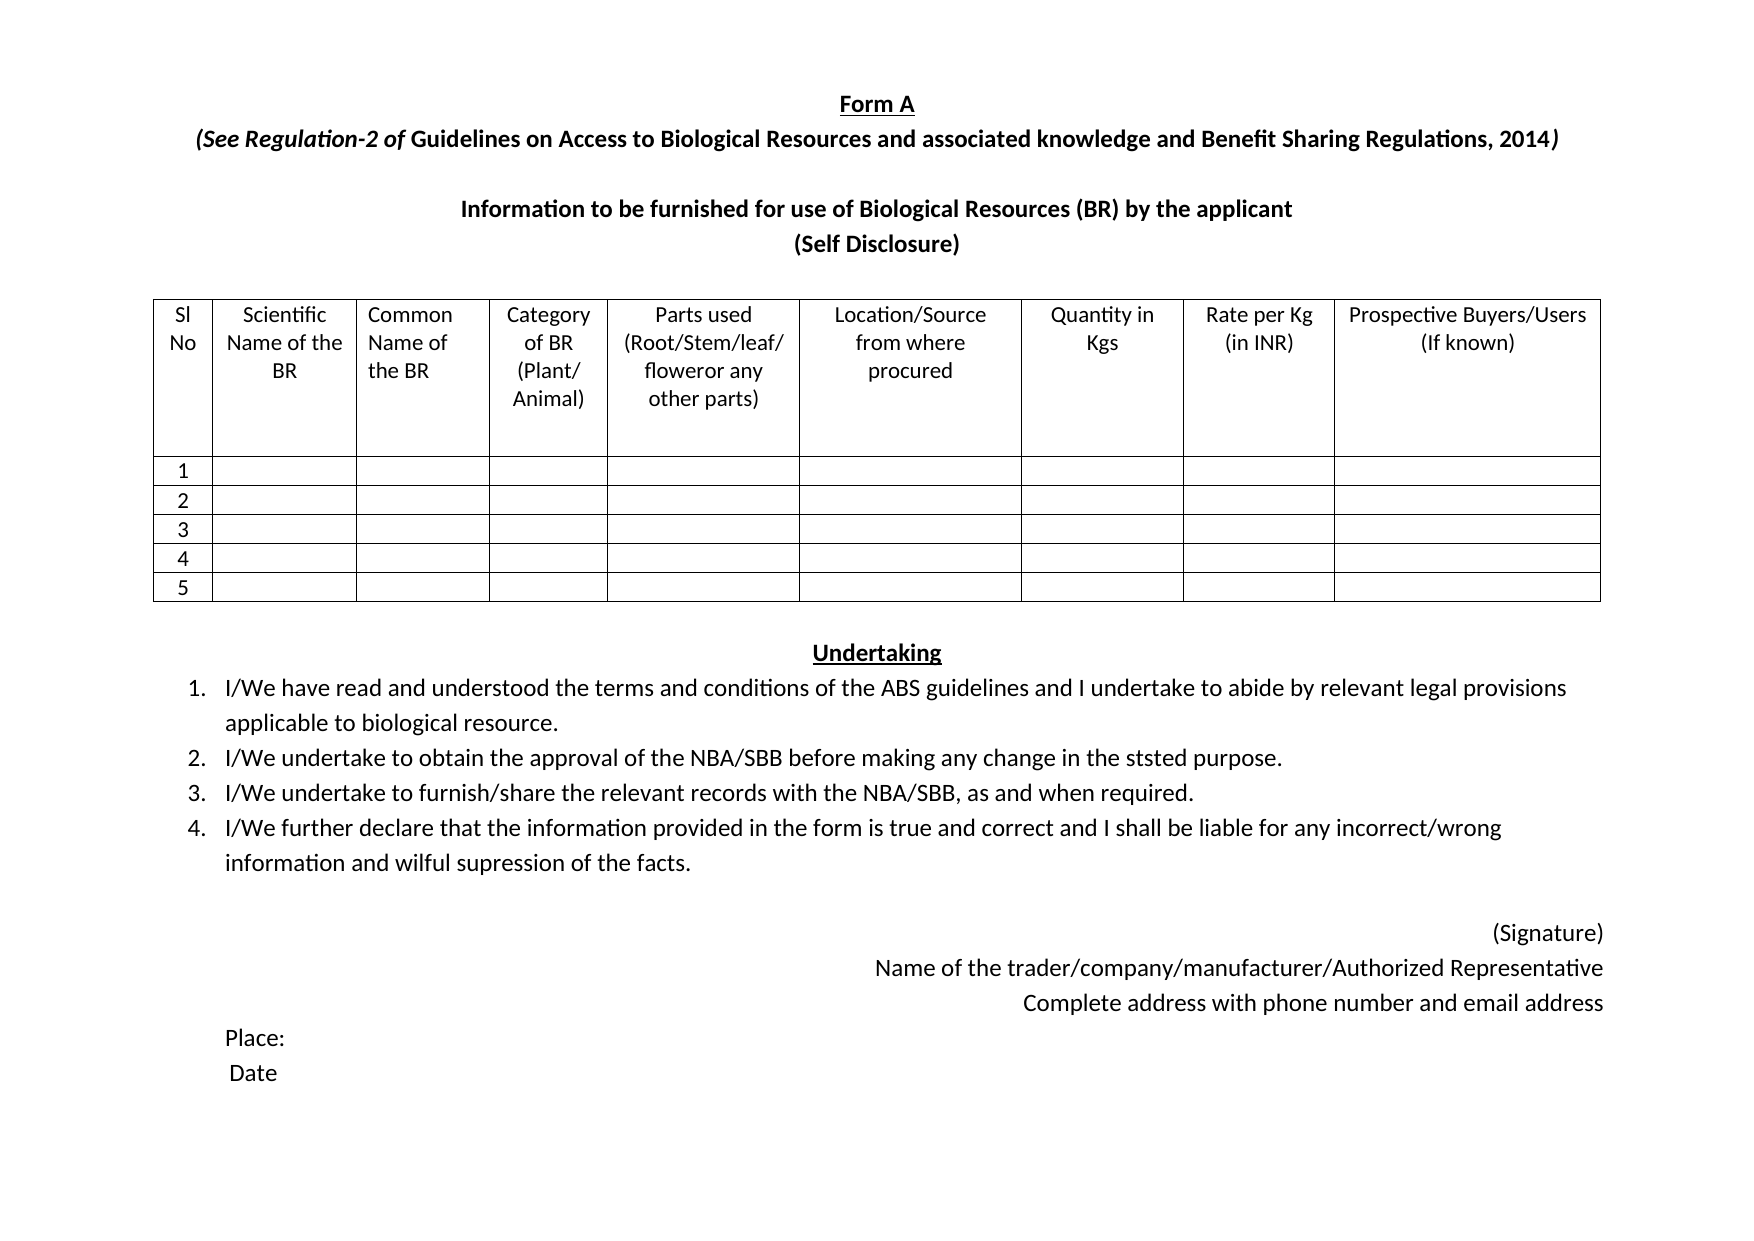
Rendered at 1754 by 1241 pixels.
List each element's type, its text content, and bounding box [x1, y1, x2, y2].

table_cell [357, 573, 489, 601]
table_cell [1184, 457, 1334, 485]
table_cell [608, 573, 799, 601]
text (Self Disclosure) [150, 229, 1604, 259]
table_cell [1184, 515, 1334, 543]
table_cell [357, 486, 489, 514]
list I/We further declare that the information provided in the form is true and correct and I shall be liable for any incorrect/wrong information and wilful supression of the facts. [187, 812, 1604, 877]
text Information to be furnished for use of Biological Resources (BR) by the applicant [150, 194, 1604, 224]
table_header Scientific Name of the BR [213, 300, 356, 456]
table_cell 2 [154, 486, 212, 514]
list I/We have read and understood the terms and conditions of the ABS guidelines and I undertake to abide by relevant legal provisions applicable to biological resource. [187, 672, 1604, 737]
list I/We undertake to furnish/share the relevant records with the NBA/SBB, as and when required. [187, 777, 1604, 807]
table_header Prospective Buyers/Users (If known) [1335, 300, 1600, 456]
list Name of the trader/company/manufacturer/Authorized Representative [225, 952, 1604, 982]
table_cell [1184, 486, 1334, 514]
table_header Sl No [154, 300, 212, 456]
table_cell [213, 486, 356, 514]
table_cell [1022, 544, 1183, 572]
list (Signature) [225, 917, 1604, 947]
table_cell [1184, 544, 1334, 572]
table_cell [800, 515, 1021, 543]
text Undertaking [150, 637, 1604, 667]
text Date [150, 1057, 1604, 1087]
table_cell [608, 544, 799, 572]
table_cell [213, 515, 356, 543]
table_cell [1335, 486, 1600, 514]
table_cell [490, 486, 607, 514]
table_header Location/Source from where procured [800, 300, 1021, 456]
list Place: [225, 1022, 1604, 1052]
table_header Common Name of the BR [357, 300, 489, 456]
table_cell [1335, 515, 1600, 543]
table_cell [213, 544, 356, 572]
table_cell [1022, 573, 1183, 601]
table_cell [800, 573, 1021, 601]
table_cell [357, 544, 489, 572]
table_header Parts used (Root/Stem/leaf/floweror any other parts) [608, 300, 799, 456]
table_header Category of BR (Plant/Animal) [490, 300, 607, 456]
table_cell [608, 486, 799, 514]
table_cell [1184, 573, 1334, 601]
table_cell [608, 457, 799, 485]
table_cell [1335, 544, 1600, 572]
list Complete address with phone number and email address [225, 987, 1604, 1017]
table_cell [1022, 486, 1183, 514]
table_cell [357, 457, 489, 485]
table_cell [490, 573, 607, 601]
table_cell [213, 573, 356, 601]
text (See Regulation-2 of Guidelines on Access to Biological Resources and associated knowledge and Benefit Sharing Regulations, 2014) [150, 124, 1604, 154]
list I/We undertake to obtain the approval of the NBA/SBB before making any change in the ststed purpose. [187, 742, 1604, 772]
table_cell [1022, 515, 1183, 543]
text Form A [150, 89, 1604, 119]
table_cell [608, 515, 799, 543]
table_cell [490, 457, 607, 485]
table_cell [213, 457, 356, 485]
table_cell [800, 457, 1021, 485]
table_cell [800, 544, 1021, 572]
table_cell 3 [154, 515, 212, 543]
table_header Quantity in Kgs [1022, 300, 1183, 456]
table_cell 1 [154, 457, 212, 485]
table_header Rate per Kg (in INR) [1184, 300, 1334, 456]
table_cell [1335, 457, 1600, 485]
table_cell [357, 515, 489, 543]
table_cell [800, 486, 1021, 514]
table_cell [490, 515, 607, 543]
table_cell [490, 544, 607, 572]
table_cell 4 [154, 544, 212, 572]
table_cell [1335, 573, 1600, 601]
table_cell [1022, 457, 1183, 485]
table_cell 5 [154, 573, 212, 601]
